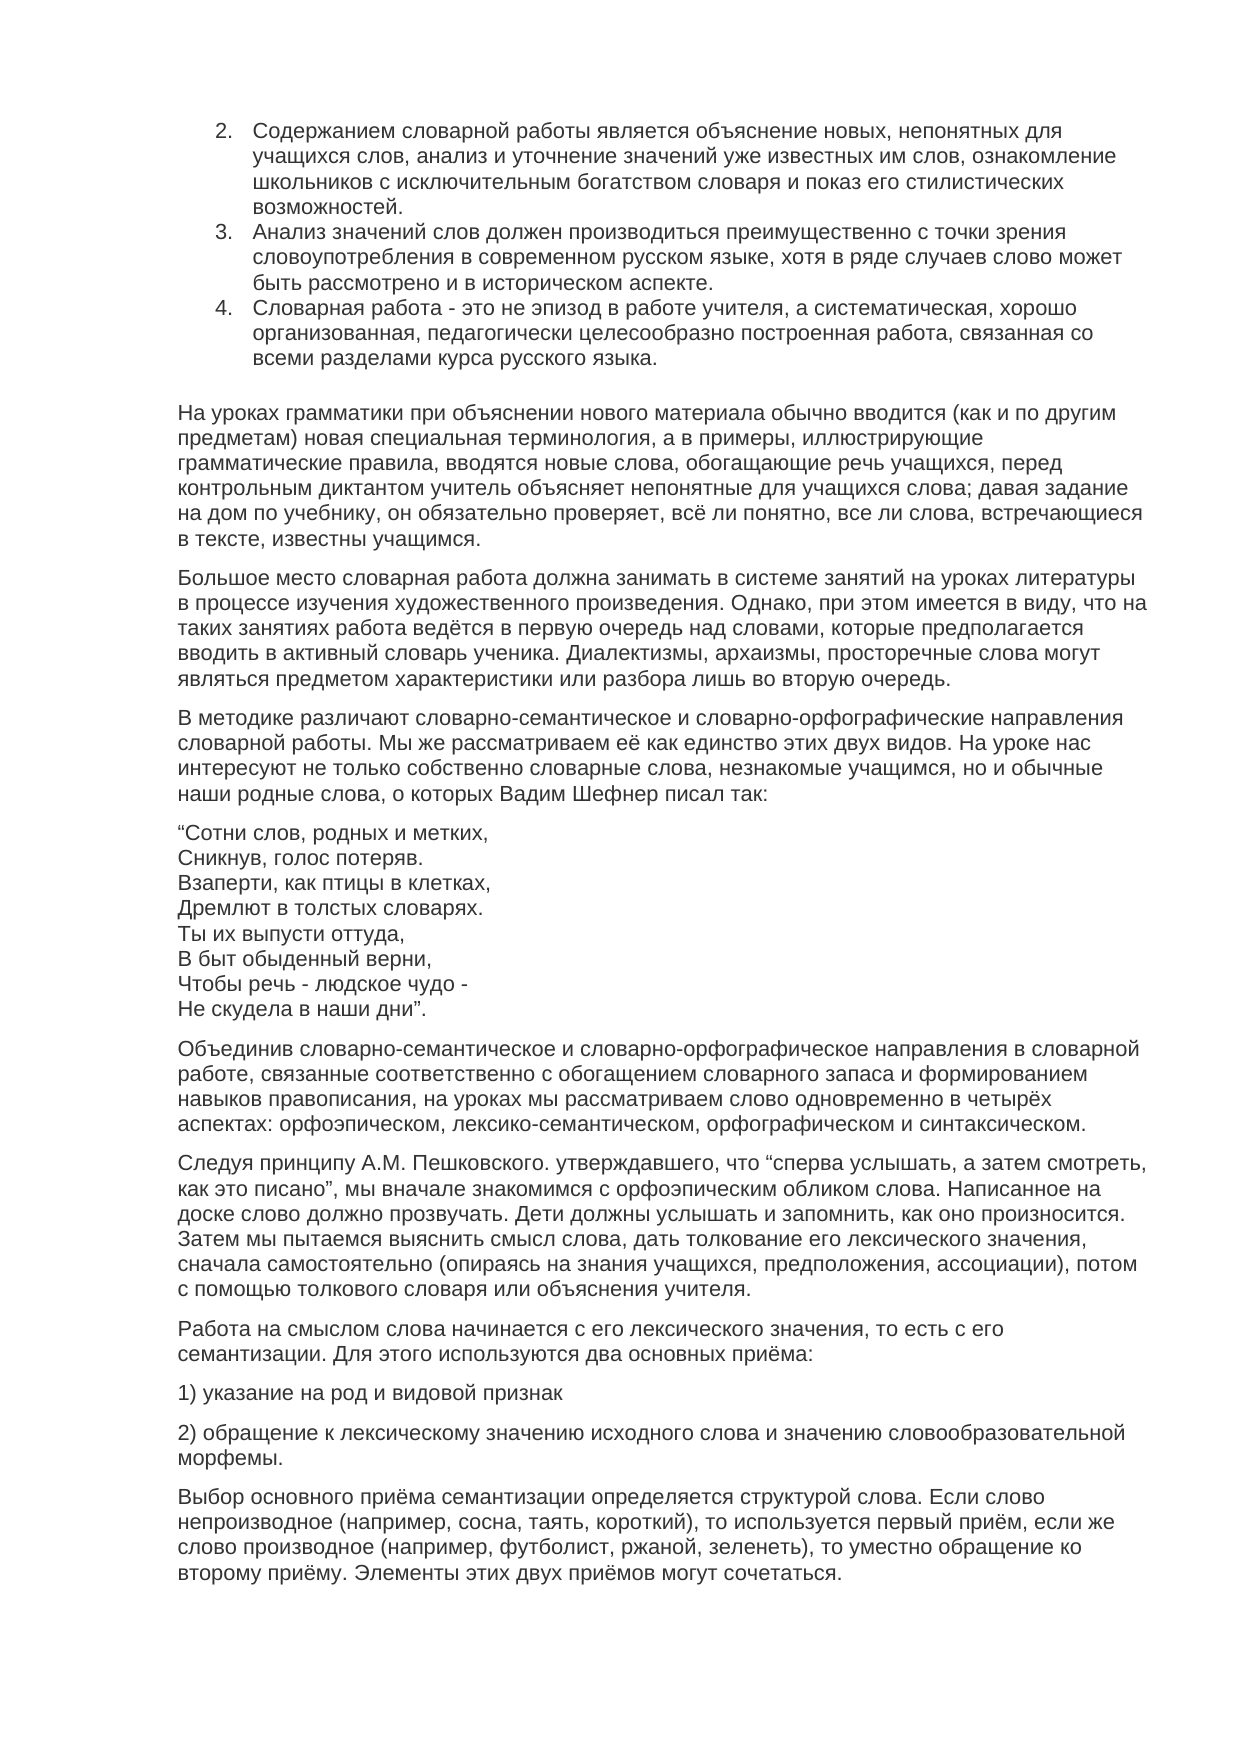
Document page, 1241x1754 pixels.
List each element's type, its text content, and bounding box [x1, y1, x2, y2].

text “Сотни слов, родных и метких, Сникнув, голос потеряв. Взаперти, как птицы в клетках, Дремлют в толстых словарях. Ты их выпусти оттуда, В быт обыденный верни, Чтобы речь - людское чудо - Не скудела в наши дни”. [177, 820, 1152, 1021]
text 1) указание на род и видовой признак [177, 1380, 1152, 1405]
text Объединив словарно-семантическое и словарно-орфографическое направления в словарной работе, связанные соответственно с обогащением словарного запаса и формированием навыков правописания, на уроках мы рассматриваем слово одновременно в четырёх аспектах: орфоэпическом, лексико-семантическом, орфографическом и синтаксическом. [177, 1035, 1152, 1136]
text Работа на смыслом слова начинается с его лексического значения, то есть с его семантизации. Для этого используются два основных приёма: [177, 1316, 1152, 1366]
list Анализ значений слов должен производиться преимущественно с точки зрения словоупотребления в современном русском языке, хотя в ряде случаев слово может быть рассмотрено и в историческом аспекте. [215, 219, 1152, 294]
list Содержанием словарной работы является объяснение новых, непонятных для учащихся слов, анализ и уточнение значений уже известных им слов, ознакомление школьников с исключительным богатством словаря и показ его стилистических возможностей. [215, 118, 1152, 219]
text В методике различают словарно-семантическое и словарно-орфографические направления словарной работы. Мы же рассматриваем её как единство этих двух видов. На уроке нас интересуют не только собственно словарные слова, незнакомые учащимся, но и обычные наши родные слова, о которых Вадим Шефнер писал так: [177, 705, 1152, 806]
text Следуя принципу A.M. Пешковского. утверждавшего, что “сперва услышать, а затем смотреть, как это писано”, мы вначале знакомимся с орфоэпическим обликом слова. Написанное на доске слово должно прозвучать. Дети должны услышать и запомнить, как оно произносится. Затем мы пытаемся выяснить смысл слова, дать толкование его лексического значения, сначала самостоятельно (опираясь на знания учащихся, предположения, ассоциации), потом с помощью толкового словаря или объяснения учителя. [177, 1150, 1152, 1302]
text На уроках грамматики при объяснении нового материала обычно вводится (как и по другим предметам) новая специальная терминология, а в примеры, иллюстрирующие грамматические правила, вводятся новые слова, обогащающие речь учащихся, перед контрольным диктантом учитель объясняет непонятные для учащихся слова; давая задание на дом по учебнику, он обязательно проверяет, всё ли понятно, все ли слова, встречающиеся в тексте, известны учащимся. [177, 399, 1152, 551]
text Большое место словарная работа должна занимать в системе занятий на уроках литературы в процессе изучения художественного произведения. Однако, при этом имеется в виду, что на таких занятиях работа ведётся в первую очередь над словами, которые предполагается вводить в активный словарь ученика. Диалектизмы, архаизмы, просторечные слова могут являться предметом характеристики или разбора лишь во вторую очередь. [177, 565, 1152, 691]
text 2) обращение к лексическому значению исходного слова и значению словообразовательной морфемы. [177, 1419, 1152, 1470]
list Словарная работа - это не эпизод в работе учителя, а систематическая, хорошо организованная, педагогически целесообразно построенная работа, связанная со всеми разделами курса русского языка. [215, 294, 1152, 370]
text Выбор основного приёма семантизации определяется структурой слова. Если слово непроизводное (например, сосна, таять, короткий), то используется первый приём, если же слово производное (например, футболист, ржаной, зеленеть), то уместно обращение ко второму приёму. Элементы этих двух приёмов могут сочетаться. [177, 1484, 1152, 1585]
